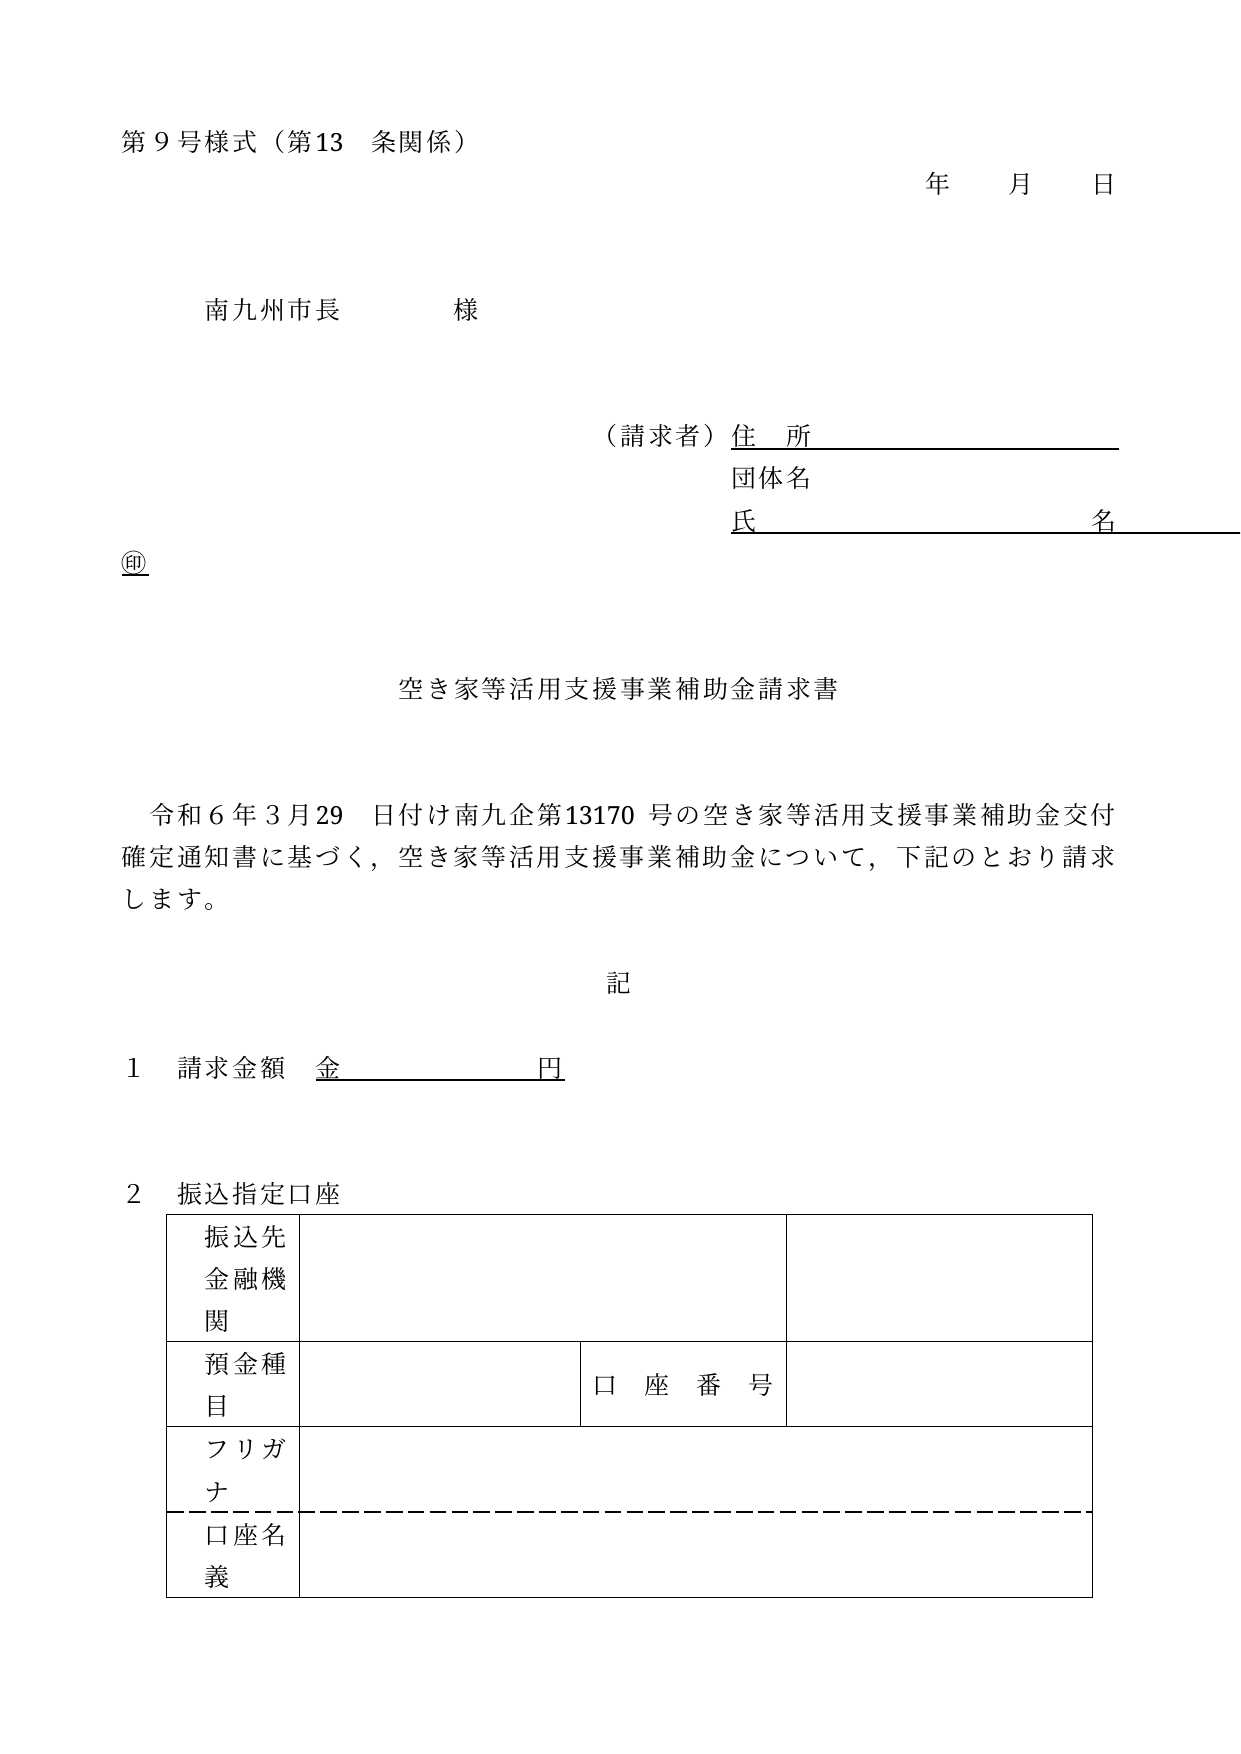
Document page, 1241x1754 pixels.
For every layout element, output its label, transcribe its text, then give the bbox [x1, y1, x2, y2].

table_cell 口座番号 [581, 1342, 786, 1426]
table_header [787, 1215, 1092, 1341]
text 団体名 [121, 456, 1119, 498]
table_header [300, 1215, 786, 1341]
text 空き家等活用支援事業補助金請求書 [121, 667, 1119, 709]
text ２ 振込指定口座 [121, 1172, 1119, 1214]
table_cell [300, 1427, 1092, 1511]
text 令和６年３月29日付け南九企第13170号の空き家等活用支援事業補助金交付確定通知書に基づく，空き家等活用支援事業補助金について，下記のとおり請求します。 [121, 793, 1119, 919]
table_cell [300, 1342, 580, 1426]
text 記 [121, 961, 1119, 1003]
table_header 振込先 金融機関 [167, 1215, 299, 1341]
text 第９号様式（第13条関係） [121, 119, 1119, 162]
text 氏 名 ㊞ [121, 498, 1119, 582]
text （請求者）住 所 [121, 414, 1119, 456]
table_cell フリガナ [167, 1427, 299, 1511]
table_cell [787, 1342, 1092, 1426]
text １ 請求金額 金 円 [121, 1045, 1119, 1087]
text 南九州市長 様 [121, 288, 1119, 330]
table_cell 預金種目 [167, 1342, 299, 1426]
table_cell [300, 1511, 1092, 1597]
text 年 月 日 [121, 162, 1119, 204]
table_cell 口座名義 [167, 1511, 299, 1597]
